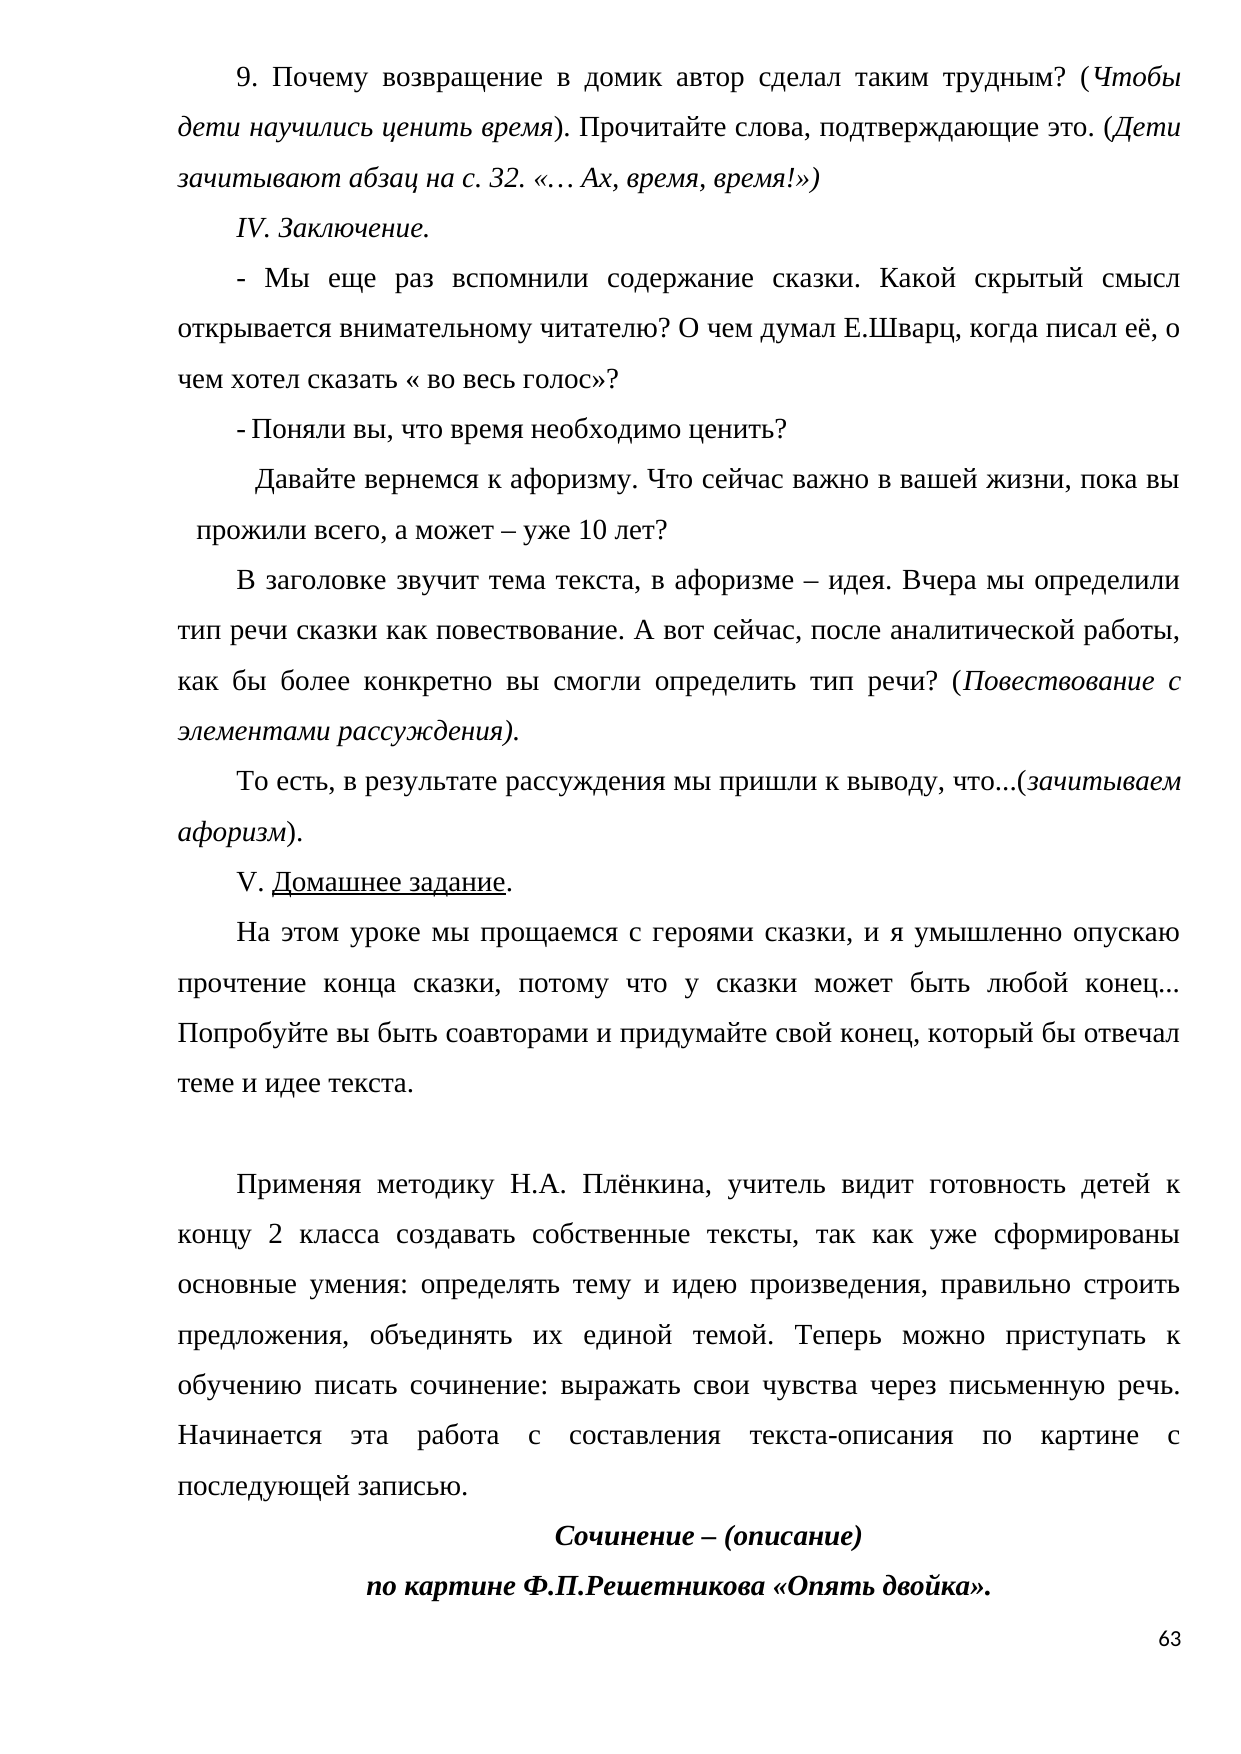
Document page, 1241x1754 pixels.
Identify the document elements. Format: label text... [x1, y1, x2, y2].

list Поняли вы, что время необходимо ценить? [177, 411, 1181, 445]
text Сочинение – (описание) [177, 1518, 1181, 1552]
text IV. Заключение. [177, 210, 1181, 243]
text - Мы еще раз вспомнили содержание сказки. Какой скрытый смысл открывается внимательному читателю? О чем думал Е.Шварц, когда писал её, о чем хотел сказать « во весь голос»? [177, 260, 1181, 394]
text На этом уроке мы прощаемся с героями сказки, и я умышленно опускаю прочтение конца сказки, потому что у сказки может быть любой конец... Попробуйте вы быть соавторами и придумайте свой конец, который бы отвечал теме и идее текста. [177, 914, 1181, 1099]
text Применяя методику Н.А. Плёнкина, учитель видит готовность детей к концу 2 класса создавать собственные тексты, так как уже сформированы основные умения: определять тему и идею произведения, правильно строить предложения, объединять их единой темой. Теперь можно приступать к обучению писать сочинение: выражать свои чувства через письменную речь. Начинается эта работа с составления текста-описания по картине с последующей записью. [177, 1166, 1181, 1501]
text по картине Ф.П.Решетникова «Опять двойка». [177, 1568, 1181, 1602]
text 9. Почему возвращение в домик автор сделал таким трудным? (Чтобы дети научились ценить время). Прочитайте слова, подтверждающие это. (Дети зачитывают абзац на с. 32. «… Ах, время, время!») [177, 59, 1181, 193]
text То есть, в результате рассуждения мы пришли к выводу, что...(зачитываем афоризм). [177, 763, 1181, 847]
text V. Домашнее задание. [177, 864, 1181, 898]
text В заголовке звучит тема текста, в афоризме – идея. Вчера мы определили тип речи сказки как повествование. А вот сейчас, после аналитической работы, как бы более конкретно вы смогли определить тип речи? (Повествование с элементами рассуждения). [177, 562, 1181, 747]
text Давайте вернемся к афоризму. Что сейчас важно в вашей жизни, пока вы прожили всего, а может – уже 10 лет? [196, 462, 1181, 545]
